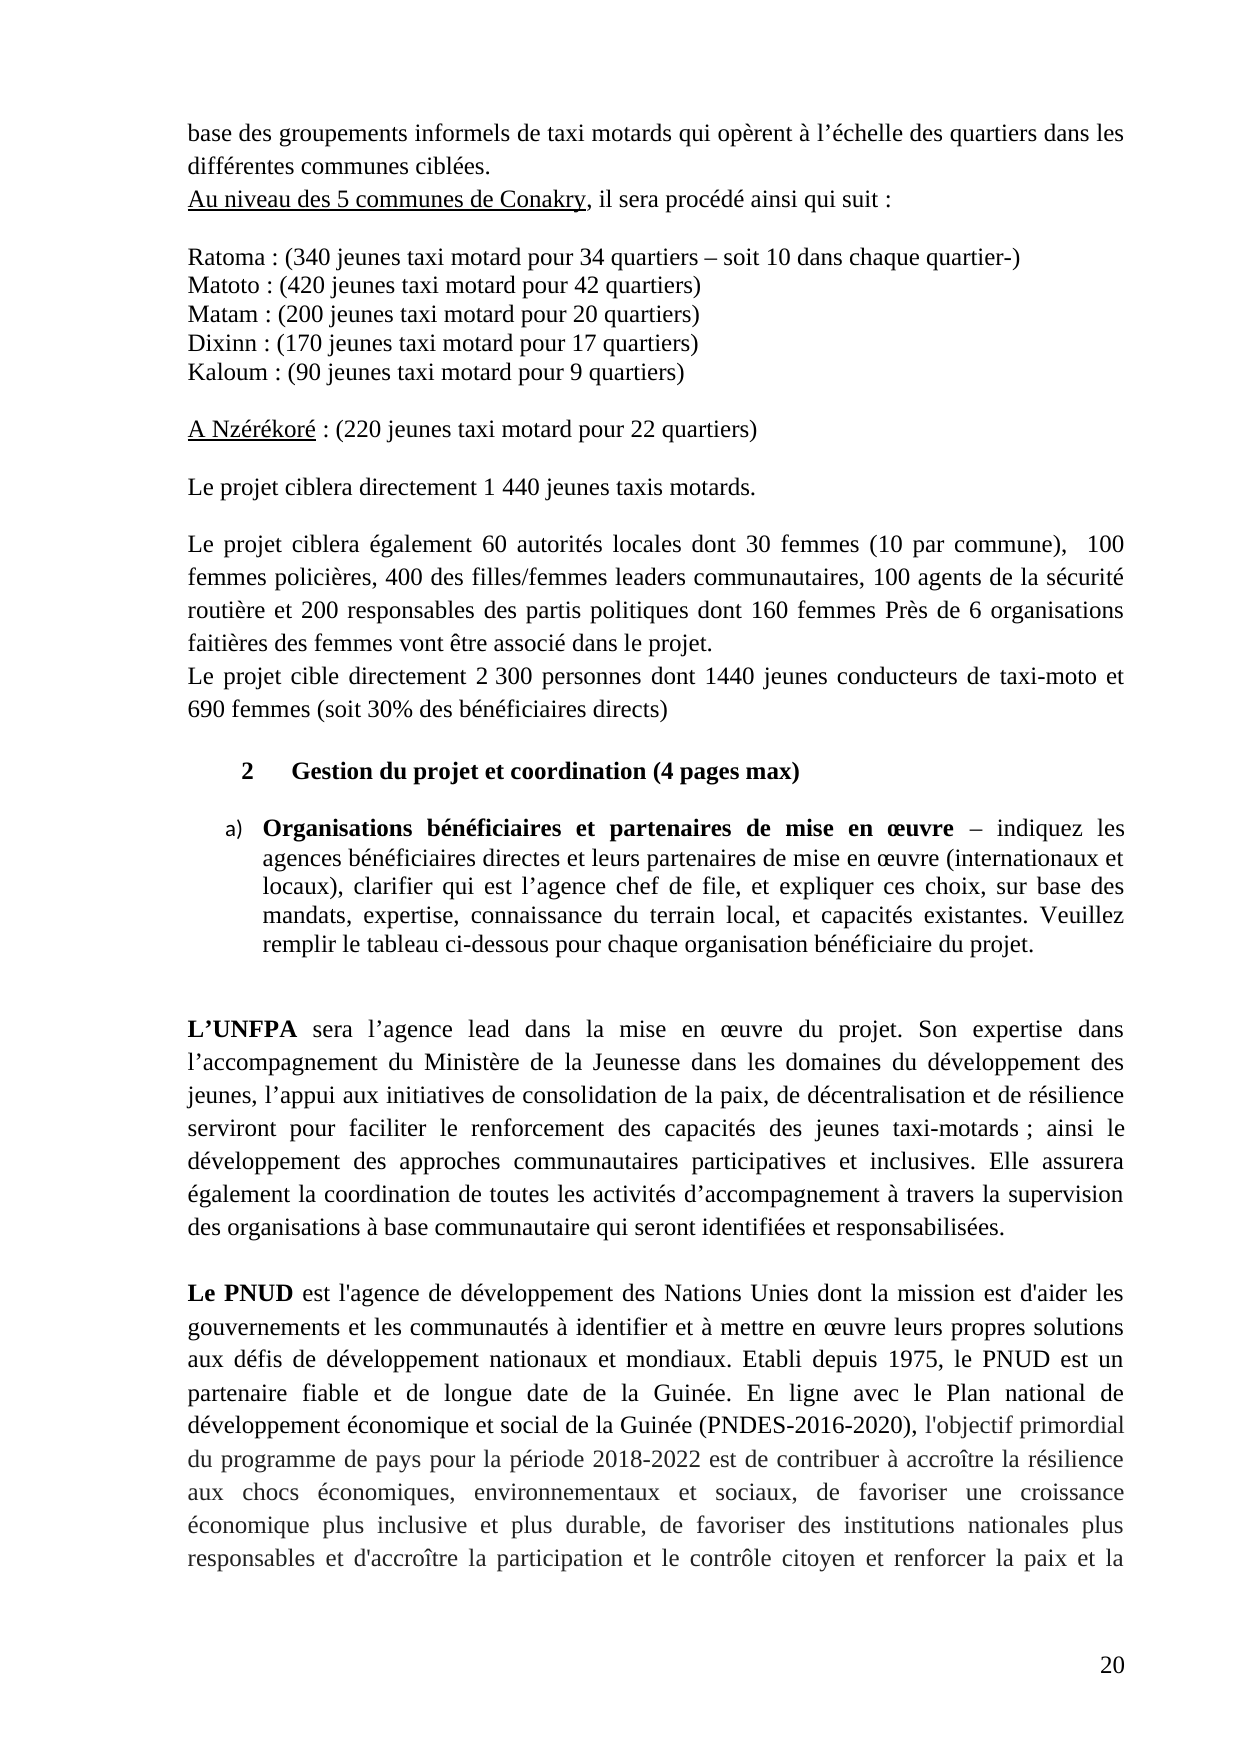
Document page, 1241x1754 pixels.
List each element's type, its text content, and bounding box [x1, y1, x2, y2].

text Ratoma : (340 jeunes taxi motard pour 34 quartiers – soit 10 dans chaque quartier-) [187, 242, 1125, 270]
text Dixinn : (170 jeunes taxi motard pour 17 quartiers) [187, 328, 1125, 357]
text Le projet cible directement 2 300 personnes dont 1440 jeunes conducteurs de taxi-moto et 690 femmes (soit 30% des bénéficiaires directs) [187, 661, 1125, 723]
text Le projet ciblera également 60 autorités locales dont 30 femmes (10 par commune), 100 femmes policières, 400 des filles/femmes leaders communautaires, 100 agents de la sécurité routière et 200 responsables des partis politiques dont 160 femmes Près de 6 organisations faitières des femmes vont être associé dans le projet. [187, 529, 1125, 657]
text L’UNFPA sera l’agence lead dans la mise en œuvre du projet. Son expertise dans l’accompagnement du Ministère de la Jeunesse dans les domaines du développement des jeunes, l’appui aux initiatives de consolidation de la paix, de décentralisation et de résilience serviront pour faciliter le renforcement des capacités des jeunes taxi-motards ; ainsi le développement des approches communautaires participatives et inclusives. Elle assurera également la coordination de toutes les activités d’accompagnement à travers la supervision des organisations à base communautaire qui seront identifiées et responsabilisées. [187, 1014, 1125, 1241]
list Organisations bénéficiaires et partenaires de mise en œuvre – indiquez les agences bénéficiaires directes et leurs partenaires de mise en œuvre (internationaux et locaux), clarifier qui est l’agence chef de file, et expliquer ces choix, sur base des mandats, expertise, connaissance du terrain local, et capacités existantes. Veuillez remplir le tableau ci-dessous pour chaque organisation bénéficiaire du projet. [225, 813, 1125, 958]
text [187, 1278, 1125, 1571]
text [187, 118, 1125, 180]
text Au niveau des 5 communes de Conakry, il sera procédé ainsi qui suit : [187, 184, 1125, 213]
text A Nzérékoré : (220 jeunes taxi motard pour 22 quartiers) [187, 414, 1125, 443]
text Le projet ciblera directement 1 440 jeunes taxis motards. [187, 472, 1125, 500]
text Matam : (200 jeunes taxi motard pour 20 quartiers) [187, 299, 1125, 328]
list Gestion du projet et coordination (4 pages max) [241, 756, 1125, 785]
text Matoto : (420 jeunes taxi motard pour 42 quartiers) [187, 270, 1125, 299]
text Kaloum : (90 jeunes taxi motard pour 9 quartiers) [187, 357, 1125, 385]
